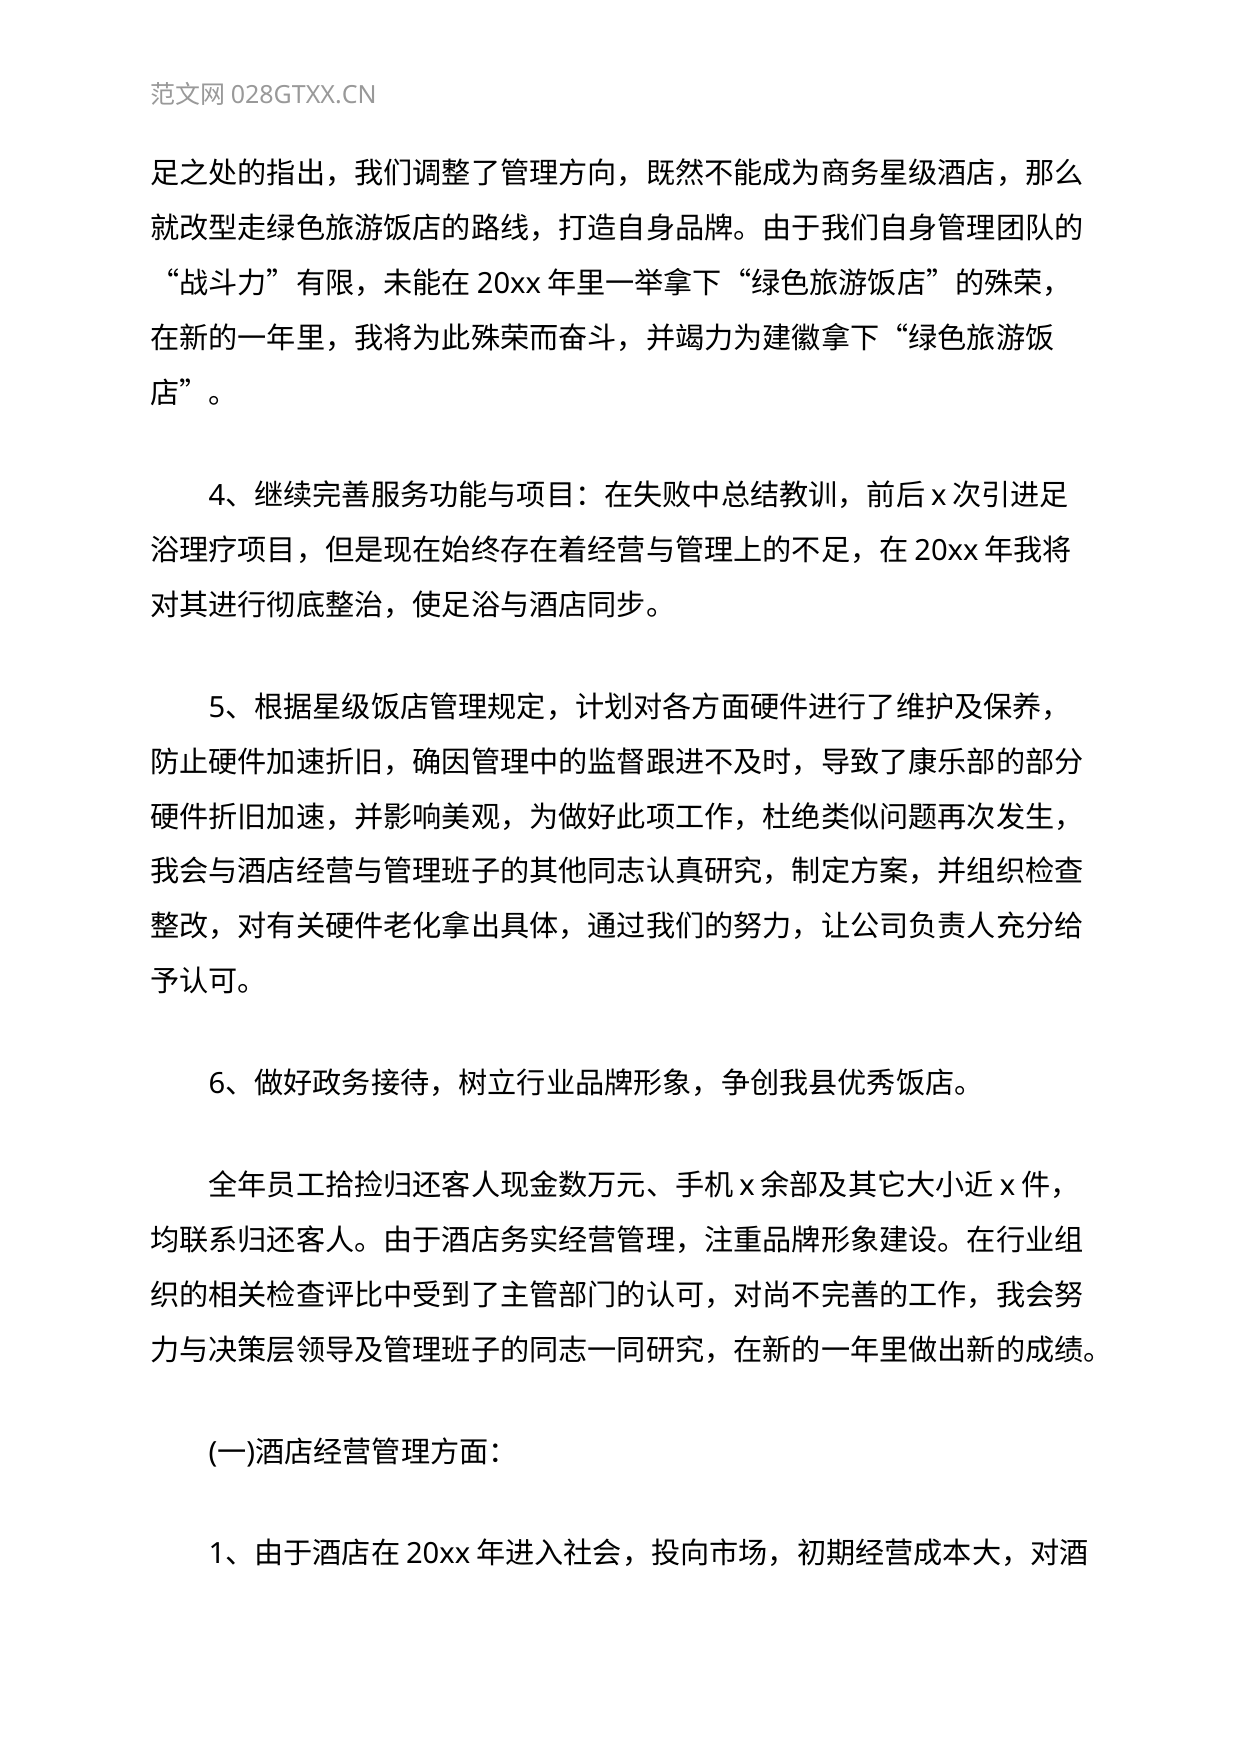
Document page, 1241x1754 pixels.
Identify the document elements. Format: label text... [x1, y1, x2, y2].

text 4、继续完善服务功能与项目：在失败中总结教训，前后x次引进足浴理疗项目，但是现在始终存在着经营与管理上的不足，在20xx年我将对其进行彻底整治，使足浴与酒店同步。 [150, 471, 1090, 624]
text 全年员工拾捡归还客人现金数万元、手机x余部及其它大小近x件，均联系归还客人。由于酒店务实经营管理，注重品牌形象建设。在行业组织的相关检查评比中受到了主管部门的认可，对尚不完善的工作，我会努力与决策层领导及管理班子的同志一同研究，在新的一年里做出新的成绩。 [150, 1162, 1090, 1369]
text (一)酒店经营管理方面： [150, 1428, 1090, 1471]
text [150, 1530, 1090, 1572]
text 6、做好政务接待，树立行业品牌形象，争创我县优秀饭店。 [150, 1059, 1090, 1102]
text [150, 150, 1090, 412]
text 5、根据星级饭店管理规定，计划对各方面硬件进行了维护及保养，防止硬件加速折旧，确因管理中的监督跟进不及时，导致了康乐部的部分硬件折旧加速，并影响美观，为做好此项工作，杜绝类似问题再次发生，我会与酒店经营与管理班子的其他同志认真研究，制定方案，并组织检查整改，对有关硬件老化拿出具体，通过我们的努力，让公司负责人充分给予认可。 [150, 683, 1090, 1000]
